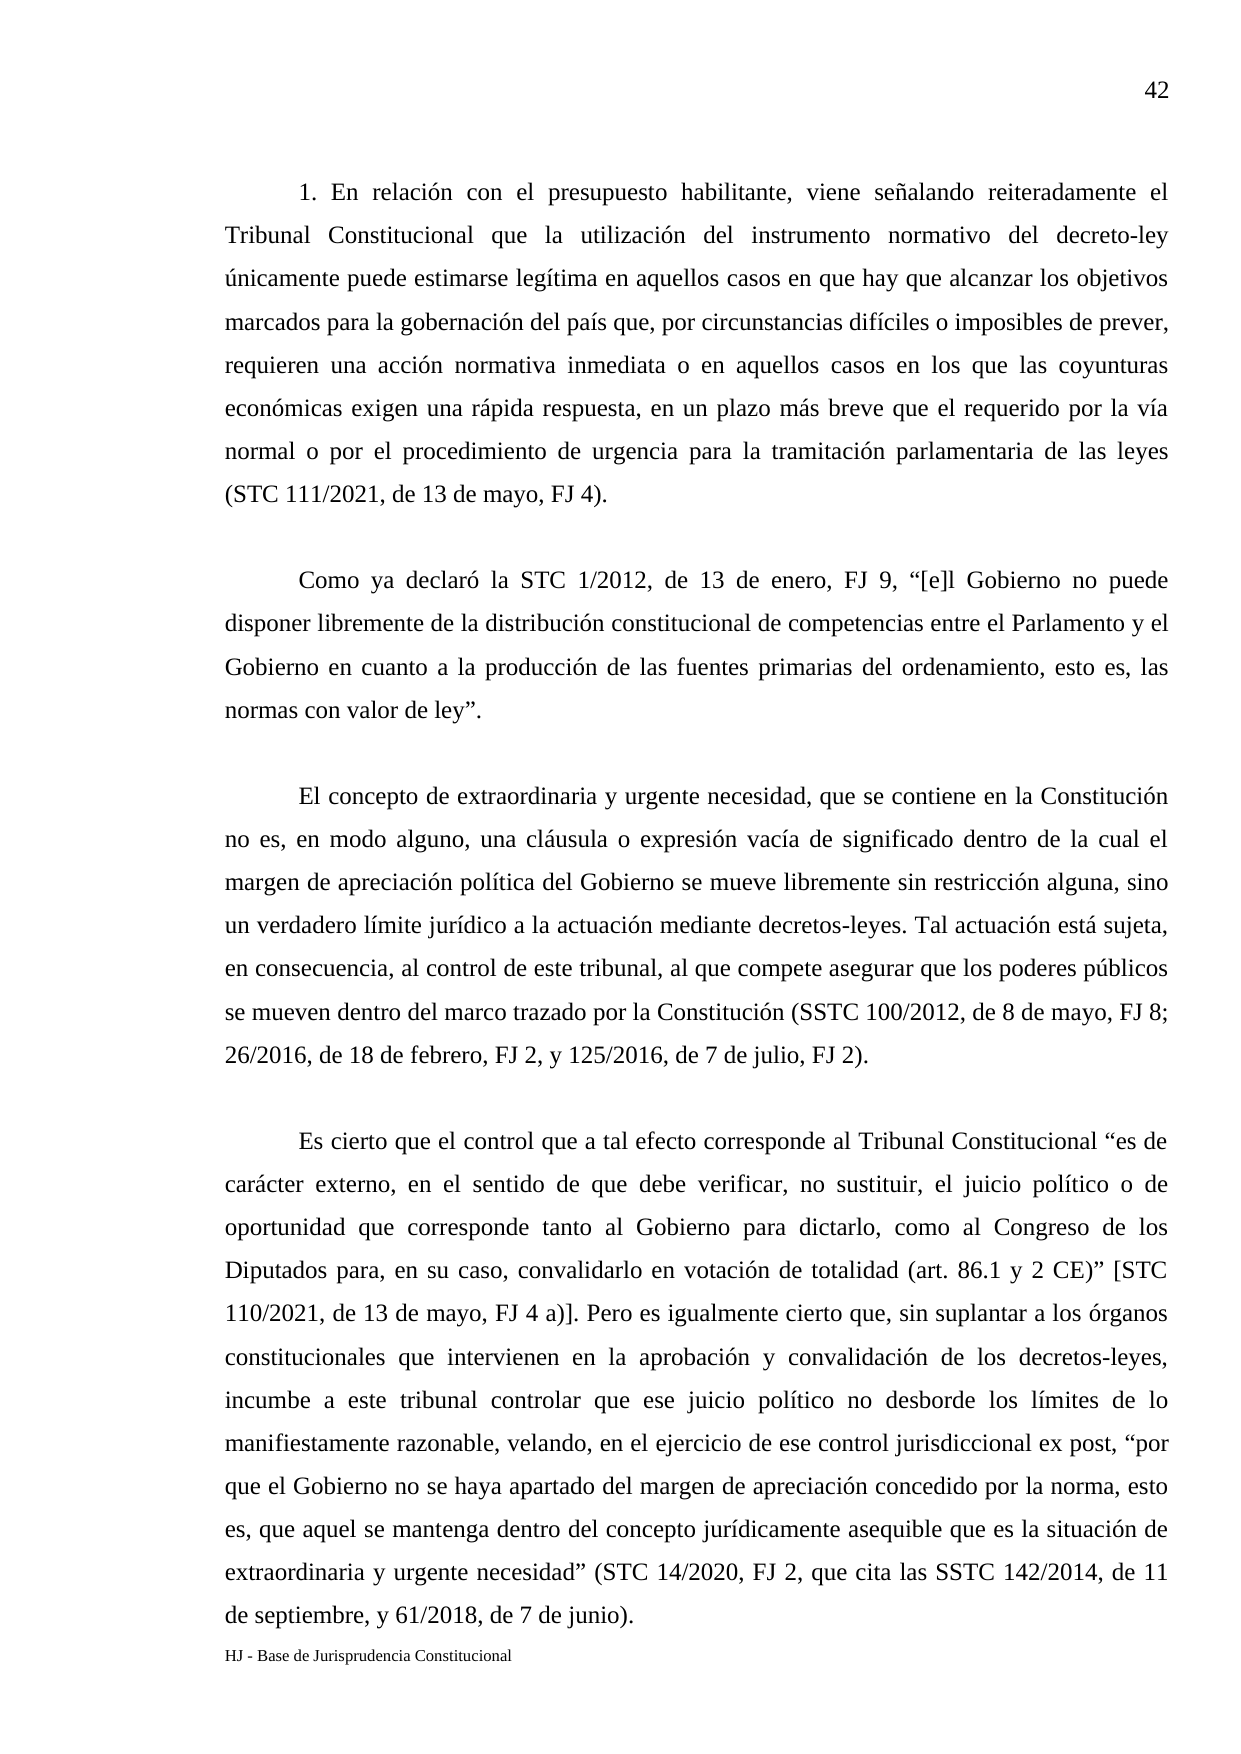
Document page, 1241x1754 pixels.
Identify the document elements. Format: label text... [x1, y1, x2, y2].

text Como ya declaró la STC 1/2012, de 13 de enero, FJ 9, “[e]l Gobierno no puede disponer libremente de la distribución constitucional de competencias entre el Parlamento y el Gobierno en cuanto a la producción de las fuentes primarias del ordenamiento, esto es, las normas con valor de ley”. [224, 565, 1169, 723]
text Es cierto que el control que a tal efecto corresponde al Tribunal Constitucional “es de carácter externo, en el sentido de que debe verificar, no sustituir, el juicio político o de oportunidad que corresponde tanto al Gobierno para dictarlo, como al Congreso de los Diputados para, en su caso, convalidarlo en votación de totalidad (art. 86.1 y 2 CE)” [STC 110/2021, de 13 de mayo, FJ 4 a)]. Pero es igualmente cierto que, sin suplantar a los órganos constitucionales que intervienen en la aprobación y convalidación de los decretos-leyes, incumbe a este tribunal controlar que ese juicio político no desborde los límites de lo manifiestamente razonable, velando, en el ejercicio de ese control jurisdiccional ex post, “por que el Gobierno no se haya apartado del margen de apreciación concedido por la norma, esto es, que aquel se mantenga dentro del concepto jurídicamente asequible que es la situación de extraordinaria y urgente necesidad” (STC 14/2020, FJ 2, que cita las SSTC 142/2014, de 11 de septiembre, y 61/2018, de 7 de junio). [224, 1126, 1169, 1629]
text El concepto de extraordinaria y urgente necesidad, que se contiene en la Constitución no es, en modo alguno, una cláusula o expresión vacía de significado dentro de la cual el margen de apreciación política del Gobierno se mueve libremente sin restricción alguna, sino un verdadero límite jurídico a la actuación mediante decretos-leyes. Tal actuación está sujeta, en consecuencia, al control de este tribunal, al que compete asegurar que los poderes públicos se mueven dentro del marco trazado por la Constitución (SSTC 100/2012, de 8 de mayo, FJ 8; 26/2016, de 18 de febrero, FJ 2, y 125/2016, de 7 de julio, FJ 2). [224, 781, 1169, 1068]
text 1. En relación con el presupuesto habilitante, viene señalando reiteradamente el Tribunal Constitucional que la utilización del instrumento normativo del decreto-ley únicamente puede estimarse legítima en aquellos casos en que hay que alcanzar los objetivos marcados para la gobernación del país que, por circunstancias difíciles o imposibles de prever, requieren una acción normativa inmediata o en aquellos casos en los que las coyunturas económicas exigen una rápida respuesta, en un plazo más breve que el requerido por la vía normal o por el procedimiento de urgencia para la tramitación parlamentaria de las leyes (STC 111/2021, de 13 de mayo, FJ 4). [224, 177, 1169, 508]
